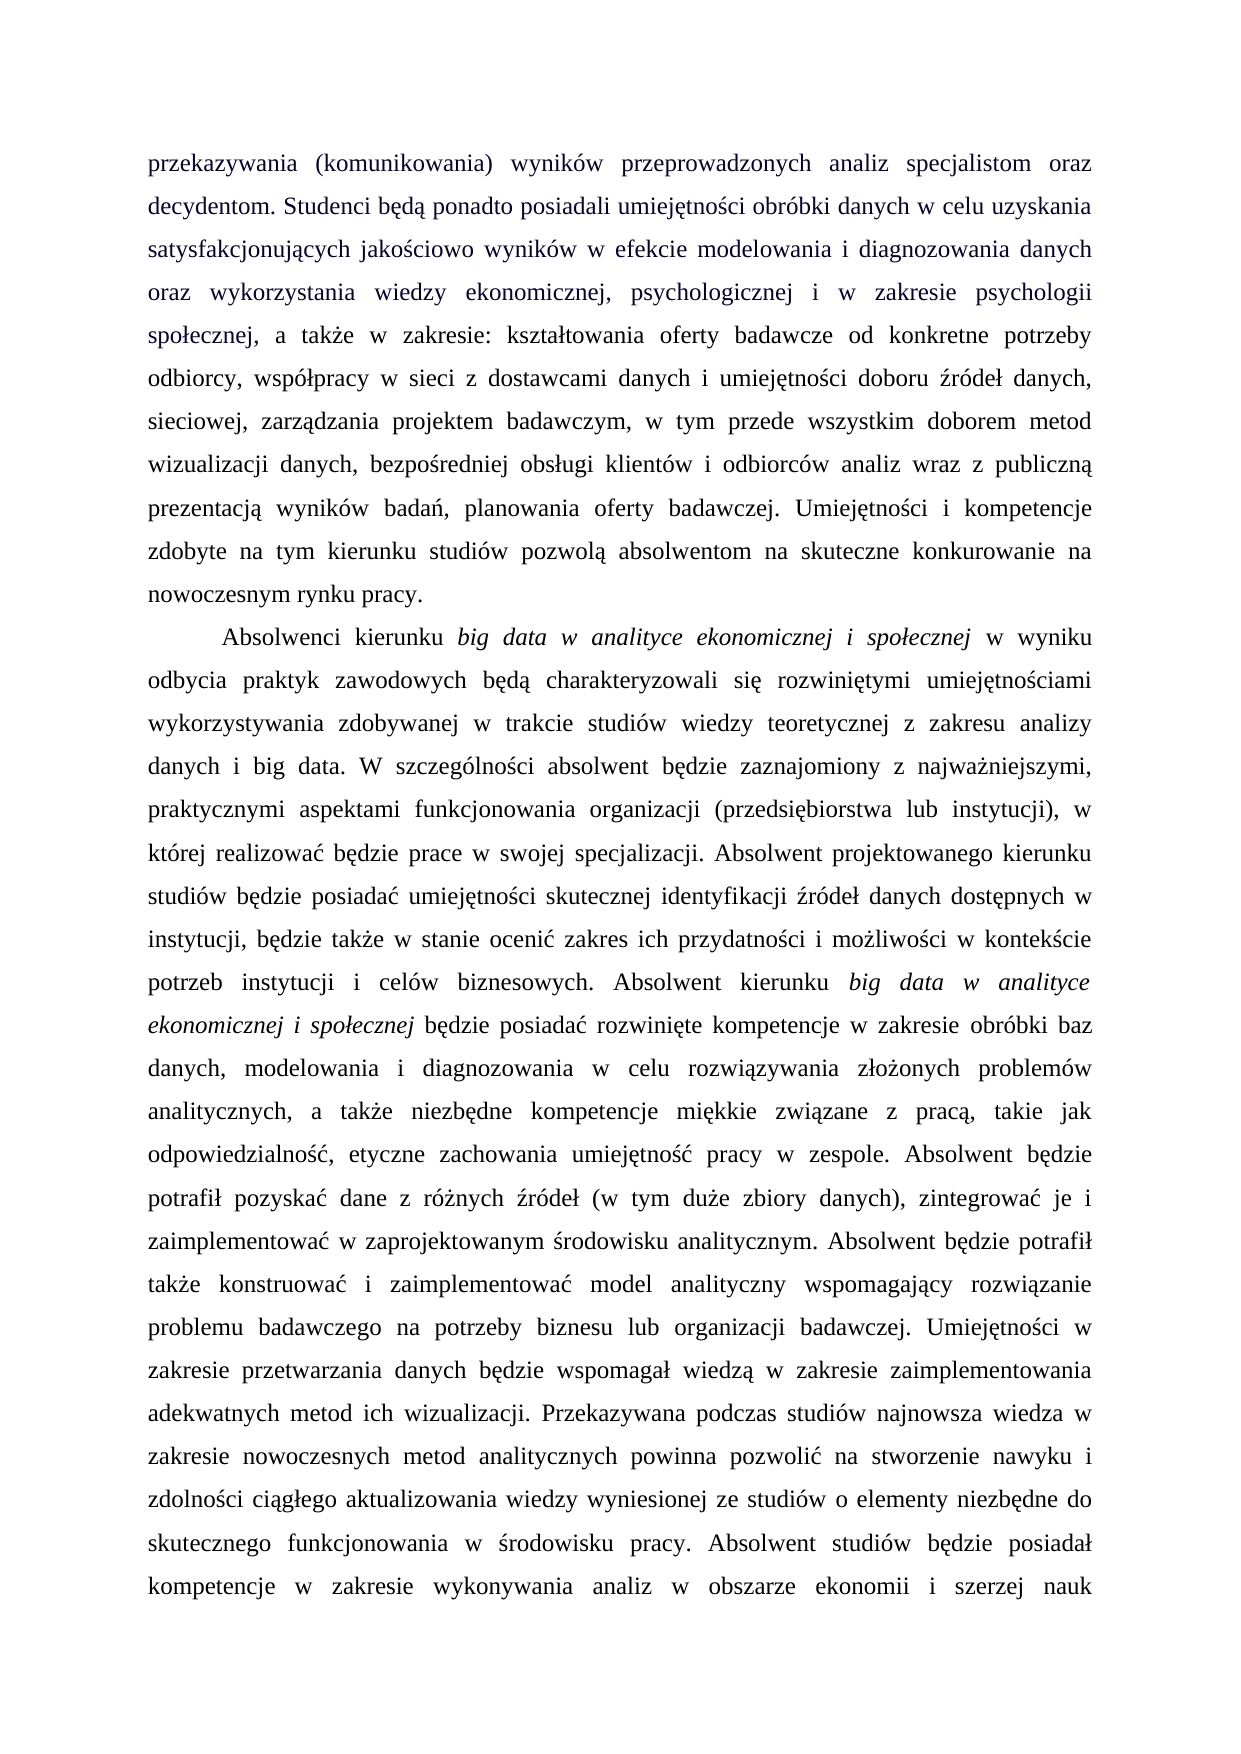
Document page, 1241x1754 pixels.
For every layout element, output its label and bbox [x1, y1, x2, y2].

text [148, 622, 1093, 1599]
text [148, 148, 1093, 608]
